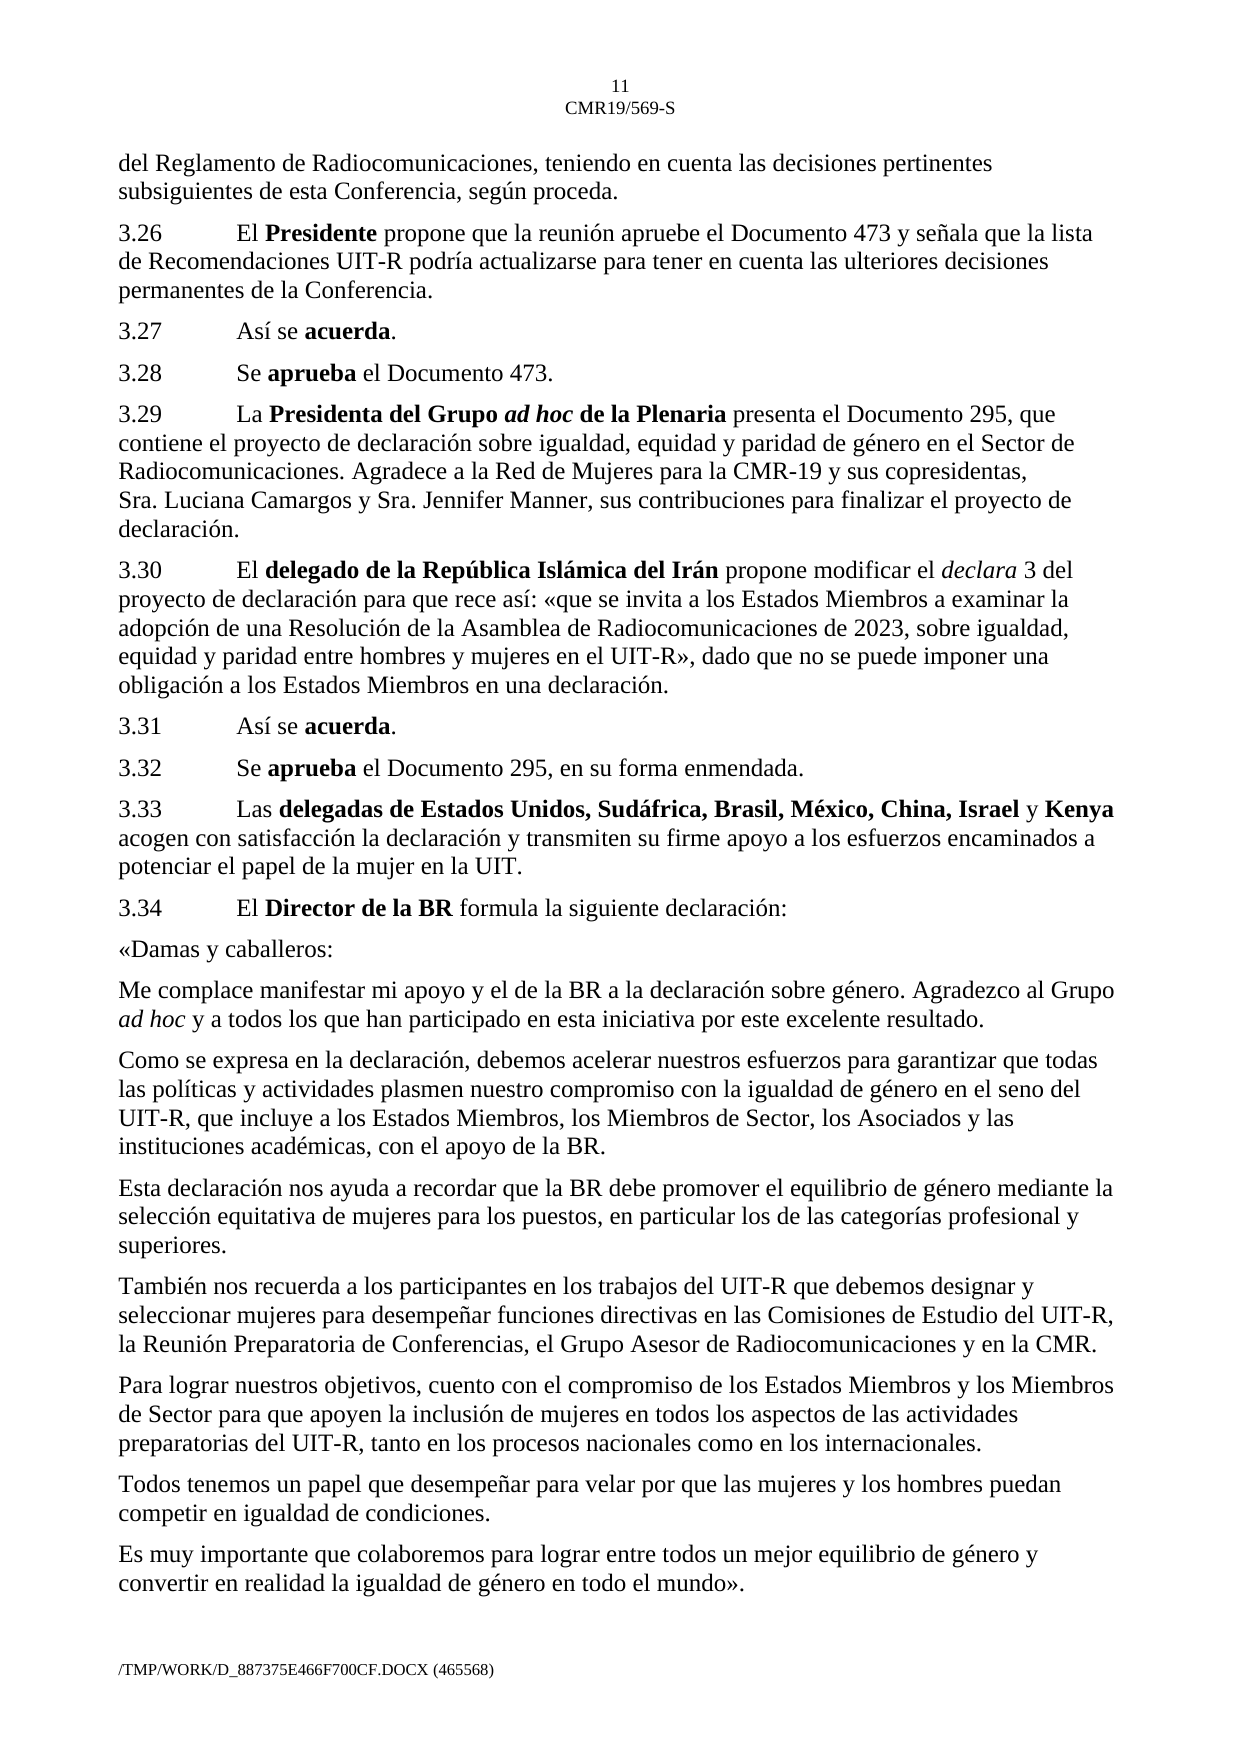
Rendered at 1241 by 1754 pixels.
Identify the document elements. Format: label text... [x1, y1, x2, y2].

text 3.32 Se aprueba el Documento 295, en su forma enmendada. [118, 753, 1122, 781]
text 3.26 El Presidente propone que la reunión apruebe el Documento 473 y señala que la lista de Recomendaciones UIT-R podría actualizarse para tener en cuenta las ulteriores decisiones permanentes de la Conferencia. [118, 218, 1122, 304]
text Para lograr nuestros objetivos, cuento con el compromiso de los Estados Miembros y los Miembros de Sector para que apoyen la inclusión de mujeres en todos los aspectos de las actividades preparatorias del UIT-R, tanto en los procesos nacionales como en los internacionales. [118, 1370, 1122, 1456]
text 3.34 El Director de la BR formula la siguiente declaración: [118, 893, 1122, 921]
text 3.27 Así se acuerda. [118, 316, 1122, 345]
text 3.30 El delegado de la República Islámica del Irán propone modificar el declara 3 del proyecto de declaración para que rece así: «que se invita a los Estados Miembros a examinar la adopción de una Resolución de la Asamblea de Radiocomunicaciones de 2023, sobre igualdad, equidad y paridad entre hombres y mujeres en el UIT-R», dado que no se puede imponer una obligación a los Estados Miembros en una declaración. [118, 555, 1122, 699]
text 3.31 Así se acuerda. [118, 711, 1122, 740]
text Como se expresa en la declaración, debemos acelerar nuestros esfuerzos para garantizar que todas las políticas y actividades plasmen nuestro compromiso con la igualdad de género en el seno del UIT-R, que incluye a los Estados Miembros, los Miembros de Sector, los Asociados y las instituciones académicas, con el apoyo de la BR. [118, 1045, 1122, 1160]
text Es muy importante que colaboremos para lograr entre todos un mejor equilibrio de género y convertir en realidad la igualdad de género en todo el mundo». [118, 1539, 1122, 1596]
text «Damas y caballeros: [118, 934, 1122, 963]
text Todos tenemos un papel que desempeñar para velar por que las mujeres y los hombres puedan competir en igualdad de condiciones. [118, 1469, 1122, 1526]
text Esta declaración nos ayuda a recordar que la BR debe promover el equilibrio de género mediante la selección equitativa de mujeres para los puestos, en particular los de las categorías profesional y superiores. [118, 1173, 1122, 1259]
text 3.28 Se aprueba el Documento 473. [118, 358, 1122, 386]
text Me complace manifestar mi apoyo y el de la BR a la declaración sobre género. Agradezco al Grupo ad hoc y a todos los que han participado en esta iniciativa por este excelente resultado. [118, 975, 1122, 1033]
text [118, 148, 1122, 205]
text También nos recuerda a los participantes en los trabajos del UIT-R que debemos designar y seleccionar mujeres para desempeñar funciones directivas en las Comisiones de Estudio del UIT-R, la Reunión Preparatoria de Conferencias, el Grupo Asesor de Radiocomunicaciones y en la CMR. [118, 1271, 1122, 1358]
text 3.33 Las delegadas de Estados Unidos, Sudáfrica, Brasil, México, China, Israel y Kenya acogen con satisfacción la declaración y transmiten su firme apoyo a los esfuerzos encaminados a potenciar el papel de la mujer en la UIT. [118, 794, 1122, 880]
text 3.29 La Presidenta del Grupo ad hoc de la Plenaria presenta el Documento 295, que contiene el proyecto de declaración sobre igualdad, equidad y paridad de género en el Sector de Radiocomunicaciones. Agradece a la Red de Mujeres para la CMR-19 y sus copresidentas, Sra. Luciana Camargos y Sra. Jennifer Manner, sus contribuciones para finalizar el proyecto de declaración. [118, 399, 1122, 543]
